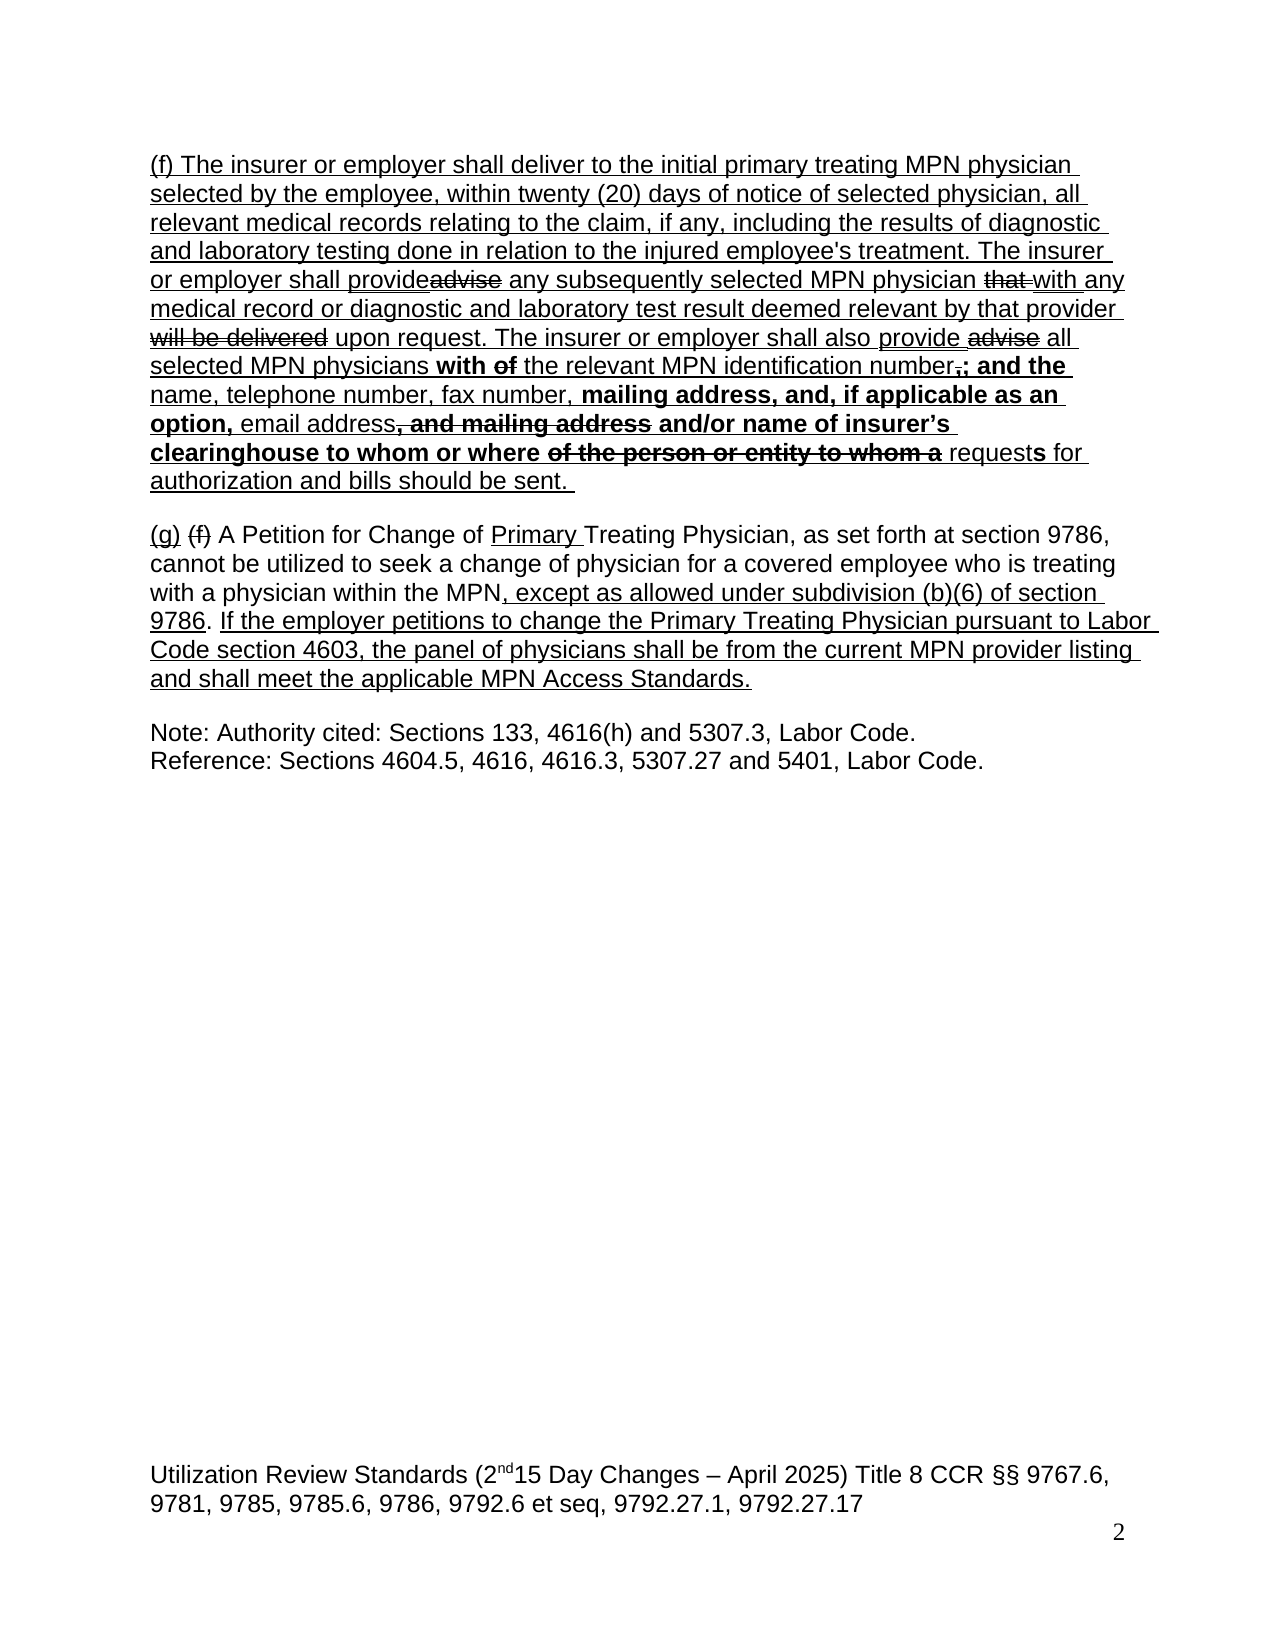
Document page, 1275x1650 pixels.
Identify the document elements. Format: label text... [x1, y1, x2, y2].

text (f) The insurer or employer shall deliver to the initial primary treating MPN physician selected by the employee, within twenty (20) days of notice of selected physician, all relevant medical records relating to the claim, if any, including the results of diagnostic and laboratory testing done in relation to the injured employee's treatment. The insurer or employer shall provideadvise any subsequently selected MPN physician that with any medical record or diagnostic and laboratory test result deemed relevant by that provider will be delivered upon request. The insurer or employer shall also provide advise all selected MPN physicians with of the relevant MPN identification number,; and the name, telephone number, fax number, mailing address, and, if applicable as an option, email address, and mailing address and/or name of insurer’s clearinghouse to whom or where of the person or entity to whom a requests for authorization and bills should be sent. [150, 291, 1125, 495]
text Note: Authority cited: Sections 133, 4616(h) and 5307.3, Labor Code. [150, 717, 1162, 746]
text (f) The insurer or employer shall deliver to the initial primary treating MPN physician selected by the employee, within twenty (20) days of notice of selected physician, all relevant medical records relating to the claim, if any, including the results of diagnostic and laboratory testing done in relation to the injured employee's treatment. The insurer or employer shall provideadvise any subsequently selected MPN physician that with any medical record or diagnostic and laboratory test result deemed relevant by that provider will be delivered upon request. The insurer or employer shall also provide advise all selected MPN physicians with of the relevant MPN identification number,; and the name, telephone number, fax number, mailing address, and, if applicable as an option, email address, and mailing address and/or name of insurer’s clearinghouse to whom or where of the person or entity to whom a requests for authorization and bills should be sent. [150, 150, 1125, 290]
text Reference: Sections 4604.5, 4616, 4616.3, 5307.27 and 5401, Labor Code. [150, 746, 1162, 775]
text (g) (f) A Petition for Change of Primary Treating Physician, as set forth at section 9786, cannot be utilized to seek a change of physician for a covered employee who is treating with a physician within the MPN, except as allowed under subdivision (b)(6) of section 9786. If the employer petitions to change the Primary Treating Physician pursuant to Labor Code section 4603, the panel of physicians shall be from the current MPN provider listing and shall meet the applicable MPN Access Standards. [150, 520, 1162, 692]
